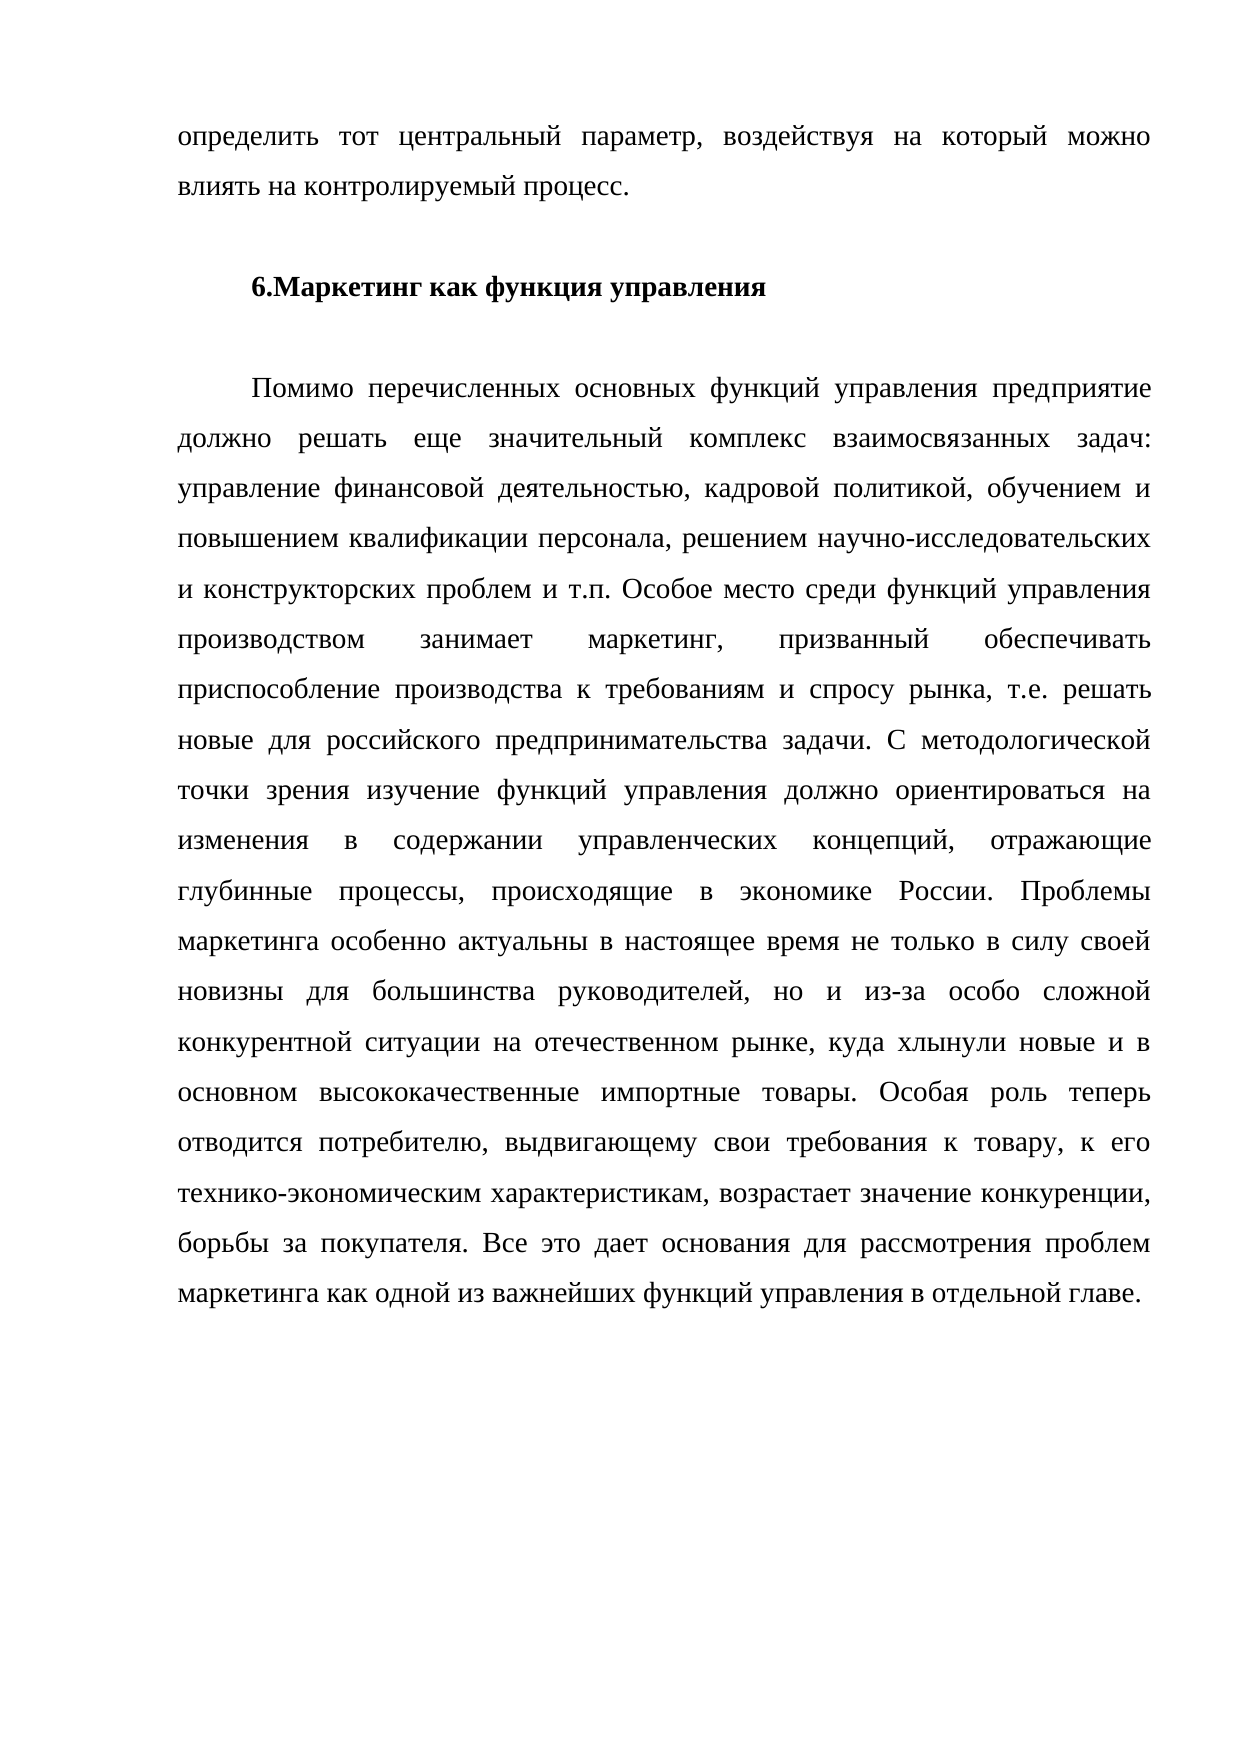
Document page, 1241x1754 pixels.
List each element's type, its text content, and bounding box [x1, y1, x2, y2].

text 6.Маркетинг как функция управления [177, 269, 1152, 303]
text Помимо перечисленных основных функций управления предприятие должно решать еще значительный комплекс взаимосвязанных задач: управление финансовой деятельностью, кадровой политикой, обучением и повышением квалификации персонала, решением научно-исследовательских и конструкторских проблем и т.п. Особое место среди функций управления производством занимает маркетинг, призванный обеспечивать приспособление производства к требованиям и спросу рынка, т.е. решать новые для российского предпринимательства задачи. С методологической точки зрения изучение функций управления должно ориентироваться на изменения в содержании управленческих концепций, отражающие глубинные процессы, происходящие в экономике России. Проблемы маркетинга особенно актуальны в настоящее время не только в силу своей новизны для большинства руководителей, но и из-за особо сложной конкурентной ситуации на отечественном рынке, куда хлынули новые и в основном высококачественные импортные товары. Особая роль теперь отводится потребителю, выдвигающему свои требования к товару, к его технико-экономическим характеристикам, возрастает значение конкуренции, борьбы за покупателя. Все это дает основания для рассмотрения проблем маркетинга как одной из важнейших функций управления в отдельной главе. [177, 370, 1152, 1309]
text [177, 118, 1152, 202]
